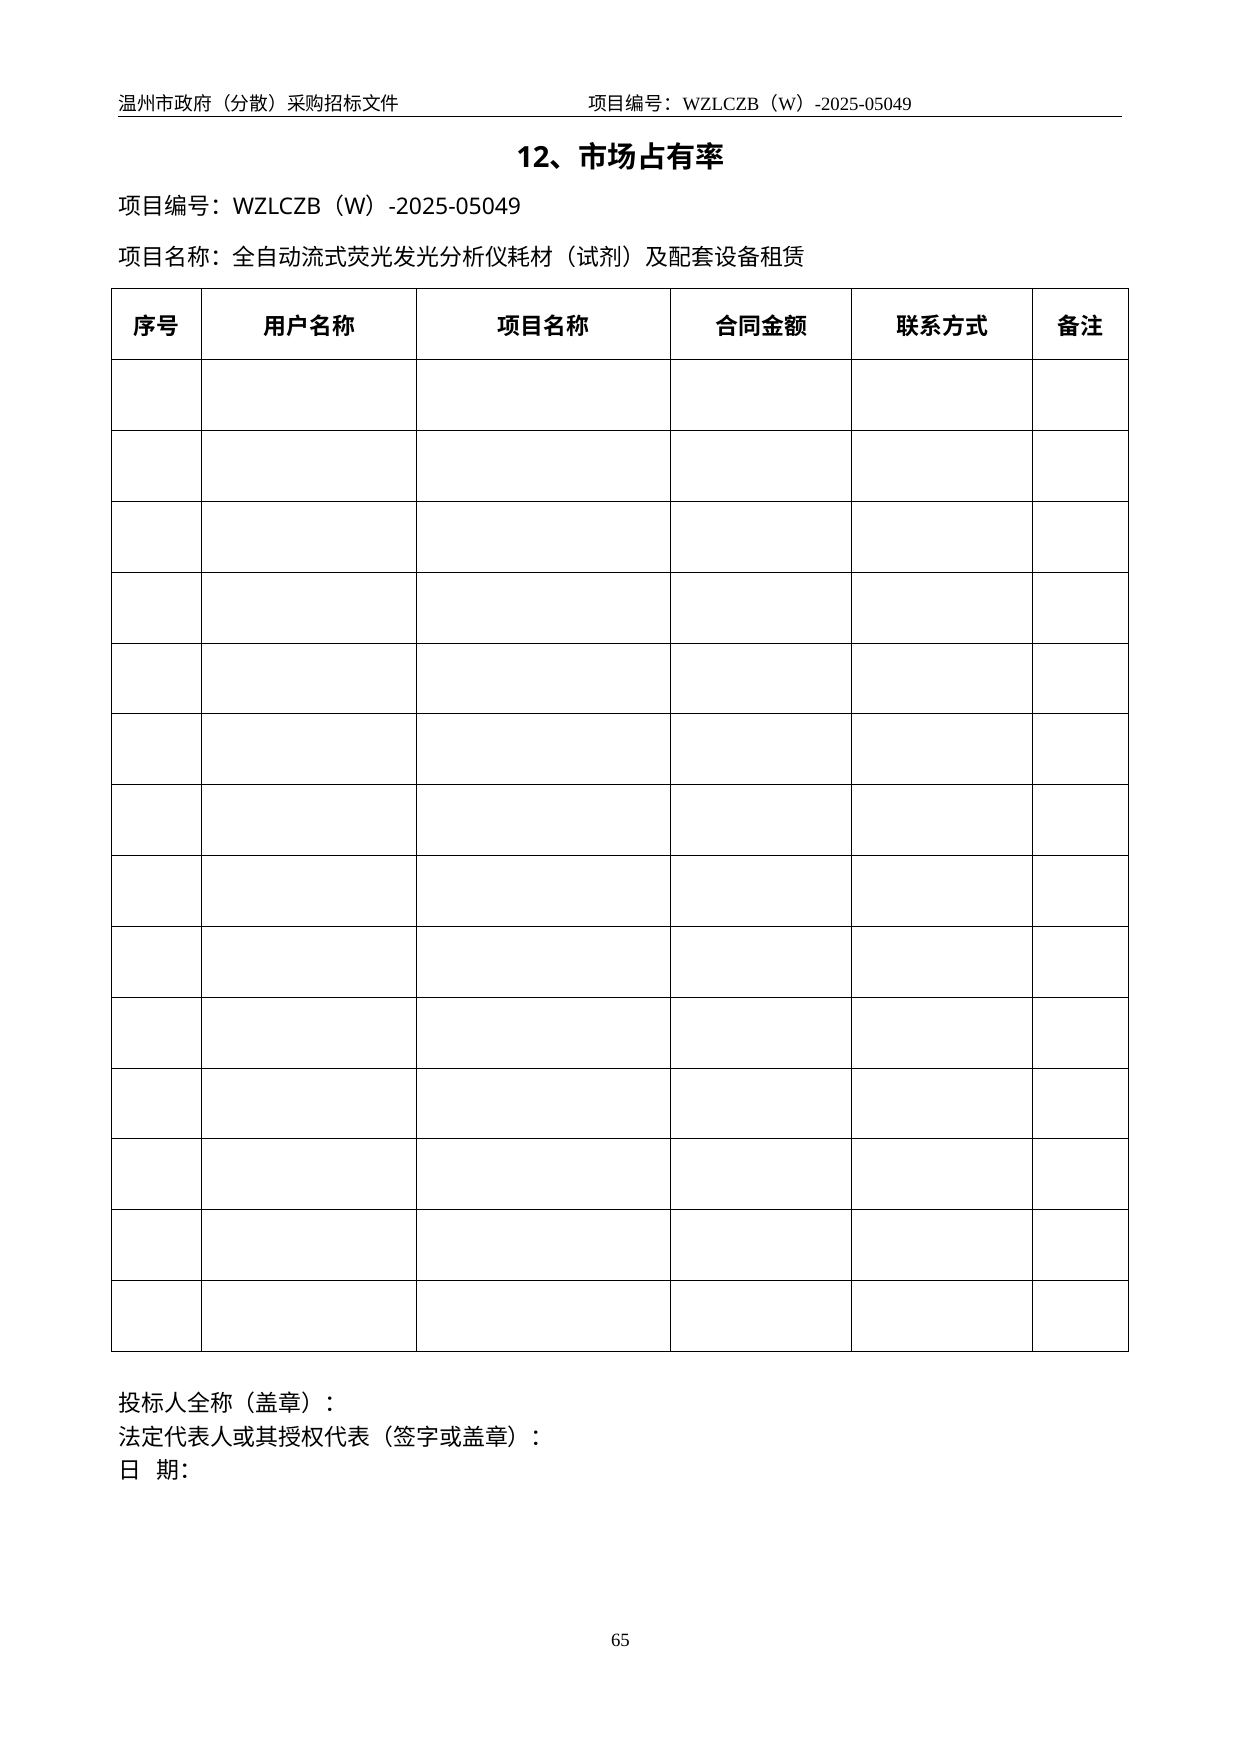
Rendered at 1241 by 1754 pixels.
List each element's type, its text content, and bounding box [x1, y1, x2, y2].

table_header 合同金额 [671, 289, 851, 359]
text 投标人全称（盖章）： [118, 1385, 1122, 1419]
table_cell [671, 998, 851, 1067]
table_cell [202, 1139, 416, 1209]
table_cell [202, 714, 416, 784]
table_cell [112, 644, 201, 713]
table_cell [671, 644, 851, 713]
table_cell [417, 573, 670, 642]
table_cell [671, 927, 851, 997]
table_cell [417, 998, 670, 1067]
table_cell [112, 856, 201, 926]
table_cell [671, 431, 851, 501]
table_cell [671, 1210, 851, 1280]
table_cell [1033, 360, 1128, 430]
table_cell [417, 1281, 670, 1351]
table_cell [1033, 431, 1128, 501]
table_cell [671, 856, 851, 926]
table_cell [671, 1139, 851, 1209]
table_cell [852, 502, 1032, 572]
table_cell [417, 785, 670, 855]
table_header 备注 [1033, 289, 1128, 359]
table_cell [417, 502, 670, 572]
table_cell [1033, 785, 1128, 855]
table_cell [1033, 644, 1128, 713]
table_cell [112, 785, 201, 855]
table_cell [852, 856, 1032, 926]
table_cell [112, 431, 201, 501]
table_cell [852, 998, 1032, 1067]
table_cell [671, 573, 851, 642]
table_cell [1033, 573, 1128, 642]
table_cell [1033, 502, 1128, 572]
table_header 联系方式 [852, 289, 1032, 359]
table_cell [852, 1281, 1032, 1351]
text 日 期： [118, 1452, 1122, 1486]
table_cell [671, 714, 851, 784]
table_cell [202, 927, 416, 997]
table_cell [1033, 1281, 1128, 1351]
table_cell [112, 573, 201, 642]
table_cell [112, 1281, 201, 1351]
table_cell [202, 573, 416, 642]
table_cell [852, 644, 1032, 713]
table_cell [1033, 1069, 1128, 1138]
table_cell [112, 502, 201, 572]
table_cell [852, 1139, 1032, 1209]
table_cell [671, 1281, 851, 1351]
table_cell [852, 431, 1032, 501]
table_cell [202, 431, 416, 501]
table_cell [671, 1069, 851, 1138]
table_cell [852, 1210, 1032, 1280]
table_cell [417, 1139, 670, 1209]
table_cell [202, 998, 416, 1067]
table_cell [202, 502, 416, 572]
table_header 序号 [112, 289, 201, 359]
table_cell [1033, 1139, 1128, 1209]
table_cell [112, 1210, 201, 1280]
table_cell [852, 573, 1032, 642]
text 项目名称：全自动流式荧光发光分析仪耗材（试剂）及配套设备租赁 [118, 238, 1122, 272]
text 法定代表人或其授权代表（签字或盖章）： [118, 1419, 1122, 1452]
table_header 用户名称 [202, 289, 416, 359]
table_header 项目名称 [417, 289, 670, 359]
table_cell [852, 714, 1032, 784]
table_cell [112, 360, 201, 430]
table_cell [202, 1210, 416, 1280]
table_cell [417, 1069, 670, 1138]
table_cell [112, 1069, 201, 1138]
table_cell [1033, 998, 1128, 1067]
table_cell [1033, 1210, 1128, 1280]
table_cell [417, 431, 670, 501]
table_cell [112, 927, 201, 997]
table_cell [852, 927, 1032, 997]
table_cell [112, 998, 201, 1067]
table_cell [202, 856, 416, 926]
table_cell [1033, 856, 1128, 926]
table_cell [112, 1139, 201, 1209]
table_cell [852, 360, 1032, 430]
table_cell [202, 644, 416, 713]
table_cell [671, 360, 851, 430]
table_cell [417, 1210, 670, 1280]
table_cell [112, 714, 201, 784]
text 12、市场占有率 [118, 121, 1122, 188]
table_cell [852, 785, 1032, 855]
table_cell [417, 360, 670, 430]
table_cell [202, 785, 416, 855]
text 项目编号：WZLCZB（W）-2025-05049 [118, 188, 1122, 222]
table_cell [417, 644, 670, 713]
table_cell [671, 785, 851, 855]
table_cell [852, 1069, 1032, 1138]
table_cell [417, 856, 670, 926]
table_cell [202, 1281, 416, 1351]
table_cell [417, 927, 670, 997]
table_cell [1033, 927, 1128, 997]
table_cell [417, 714, 670, 784]
table_cell [671, 502, 851, 572]
table_cell [202, 360, 416, 430]
table_cell [1033, 714, 1128, 784]
table_cell [202, 1069, 416, 1138]
